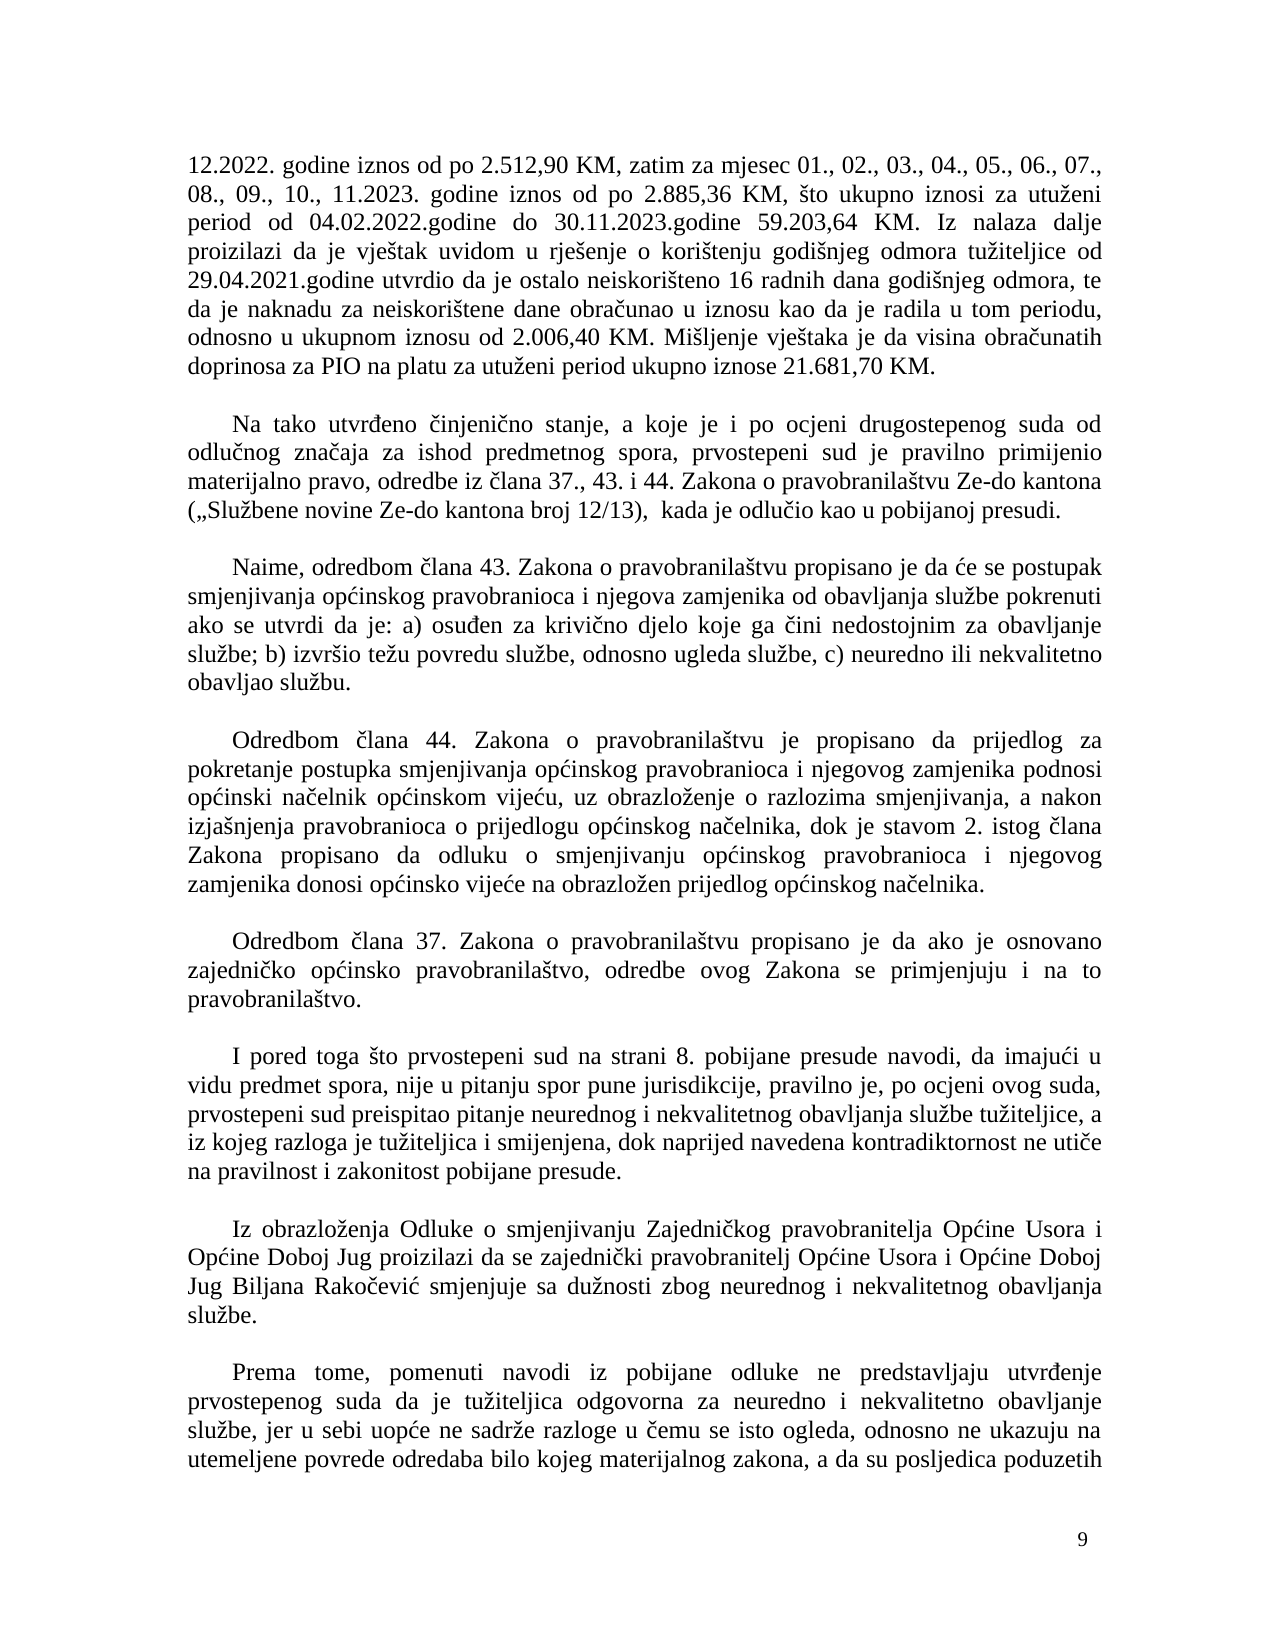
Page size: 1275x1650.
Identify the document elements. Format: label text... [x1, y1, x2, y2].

text Odredbom člana 37. Zakona o pravobranilaštvu propisano je da ako je osnovano zajedničko općinsko pravobranilaštvo, odredbe ovog Zakona se primjenjuju i na to pravobranilaštvo. [187, 926, 1103, 1012]
text Naime, odredbom člana 43. Zakona o pravobranilaštvu propisano je da će se postupak smjenjivanja općinskog pravobranioca i njegova zamjenika od obavljanja službe pokrenuti ako se utvrdi da je: a) osuđen za krivično djelo koje ga čini nedostojnim za obavljanje službe; b) izvršio težu povredu službe, odnosno ugleda službe, c) neuredno ili nekvalitetno obavljao službu. [187, 552, 1103, 696]
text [187, 150, 1103, 380]
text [187, 1357, 1103, 1472]
text Iz obrazloženja Odluke o smjenjivanju Zajedničkog pravobranitelja Općine Usora i Općine Doboj Jug proizilazi da se zajednički pravobranitelj Općine Usora i Općine Doboj Jug Biljana Rakočević smjenjuje sa dužnosti zbog neurednog i nekvalitetnog obavljanja službe. [187, 1214, 1103, 1329]
text Odredbom člana 44. Zakona o pravobranilaštvu je propisano da prijedlog za pokretanje postupka smjenjivanja općinskog pravobranioca i njegovog zamjenika podnosi općinski načelnik općinskom vijeću, uz obrazloženje o razlozima smjenjivanja, a nakon izjašnjenja pravobranioca o prijedlogu općinskog načelnika, dok je stavom 2. istog člana Zakona propisano da odluku o smjenjivanju općinskog pravobranioca i njegovog zamjenika donosi općinsko vijeće na obrazložen prijedlog općinskog načelnika. [187, 725, 1103, 897]
text I pored toga što prvostepeni sud na strani 8. pobijane presude navodi, da imajući u vidu predmet spora, nije u pitanju spor pune jurisdikcije, pravilno je, po ocjeni ovog suda, prvostepeni sud preispitao pitanje neurednog i nekvalitetnog obavljanja službe tužiteljice, a iz kojeg razloga je tužiteljica i smijenjena, dok naprijed navedena kontradiktornost ne utiče na pravilnost i zakonitost pobijane presude. [187, 1041, 1103, 1185]
text Na tako utvrđeno činjenično stanje, a koje je i po ocjeni drugostepenog suda od odlučnog značaja za ishod predmetnog spora, prvostepeni sud je pravilno primijenio materijalno pravo, odredbe iz člana 37., 43. i 44. Zakona o pravobranilaštvu Ze-do kantona („Službene novine Ze-do kantona broj 12/13), kada je odlučio kao u pobijanoj presudi. [187, 409, 1103, 524]
